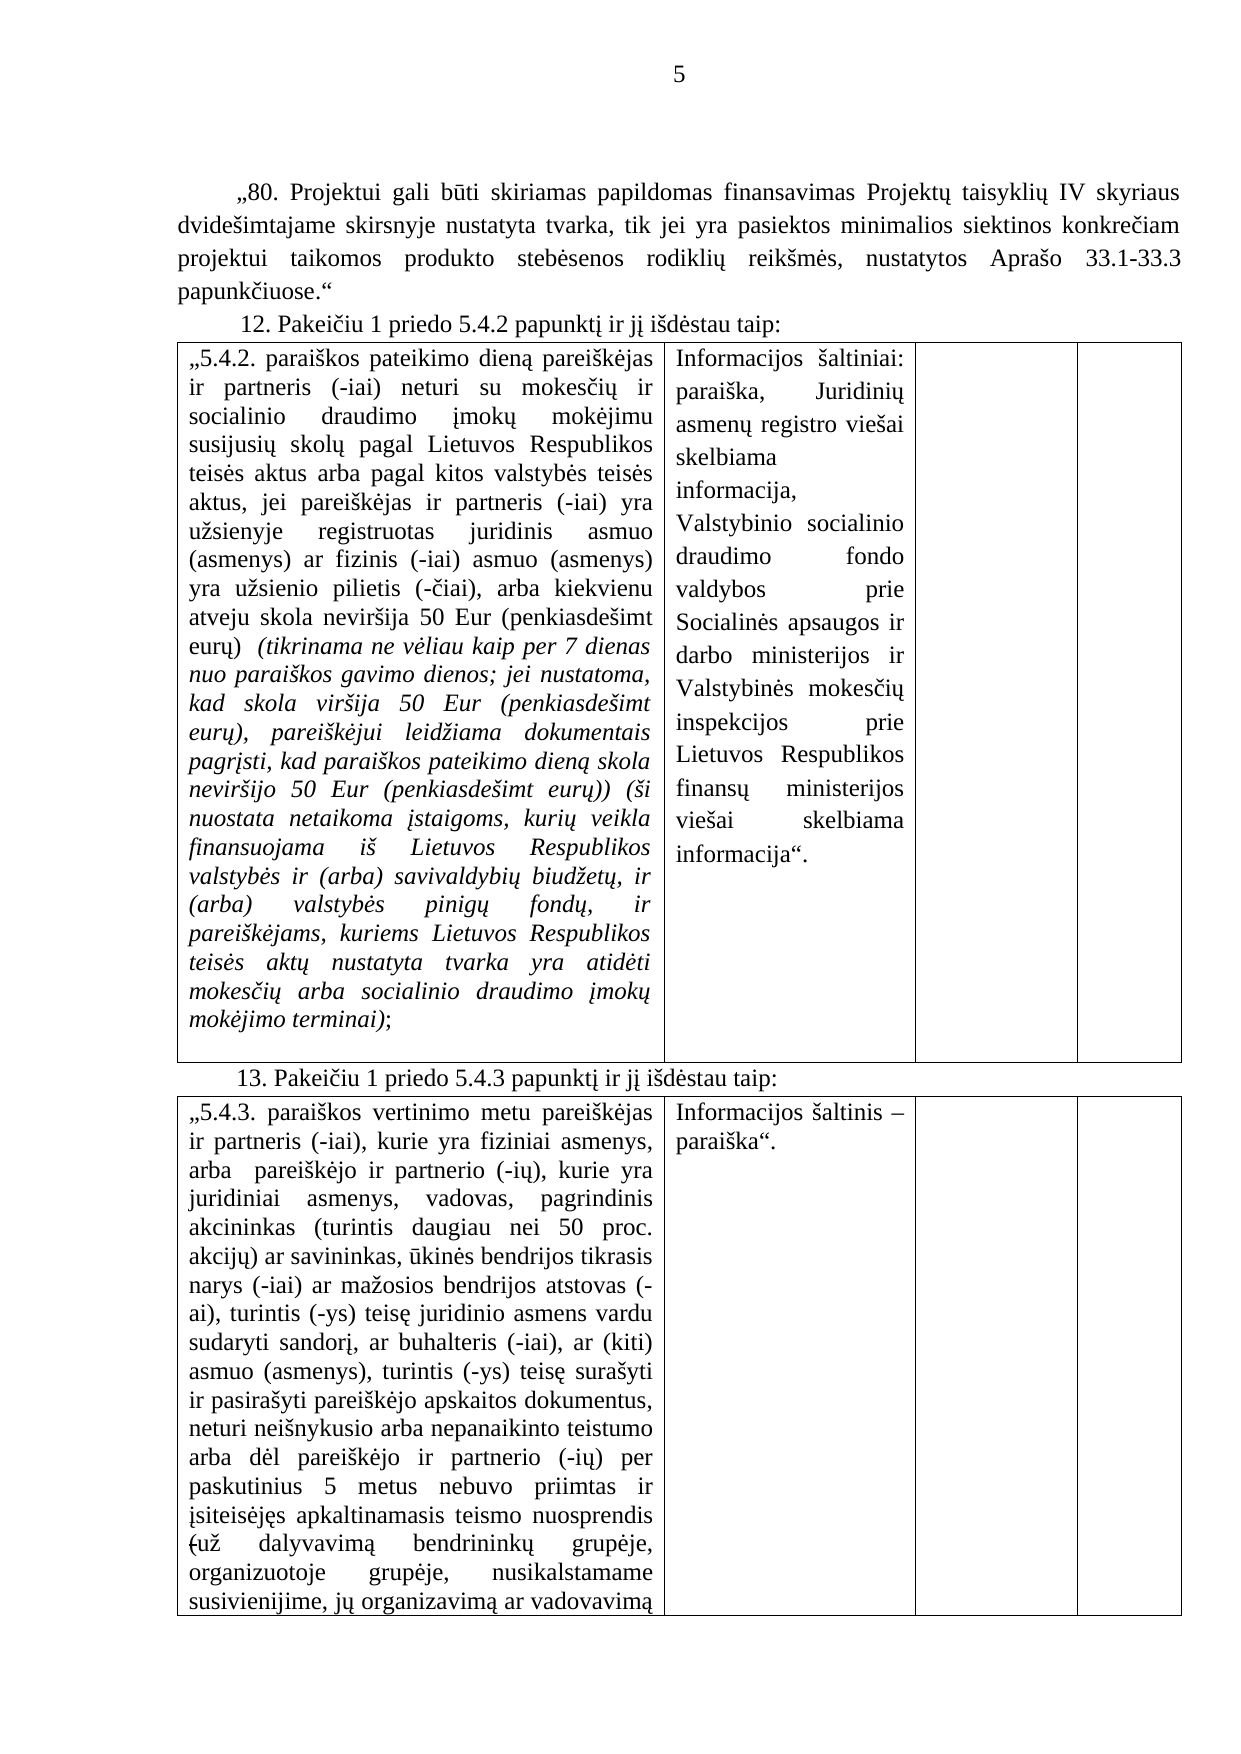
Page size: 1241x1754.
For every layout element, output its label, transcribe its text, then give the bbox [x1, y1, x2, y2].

table_header [1078, 1097, 1181, 1615]
text 13. Pakeičiu 1 priedo 5.4.3 papunktį ir jį išdėstau taip: [236, 1063, 1181, 1092]
table_header „5.4.2. paraiškos pateikimo dieną pareiškėjas ir partneris (-iai) neturi su mokesčių ir socialinio draudimo įmokų mokėjimu susijusių skolų pagal Lietuvos Respublikos teisės aktus arba pagal kitos valstybės teisės aktus, jei pareiškėjas ir partneris (-iai) yra užsienyje registruotas juridinis asmuo (asmenys) ar fizinis (-iai) asmuo (asmenys) yra užsienio pilietis (-čiai), arba kiekvienu atveju skola neviršija 50 Eur (penkiasdešimt eurų) (tikrinama ne vėliau kaip per 7 dienas nuo paraiškos gavimo dienos; jei nustatoma, kad skola viršija 50 Eur (penkiasdešimt eurų), pareiškėjui leidžiama dokumentais pagrįsti, kad paraiškos pateikimo dieną skola neviršijo 50 Eur (penkiasdešimt eurų)) (ši nuostata netaikoma įstaigoms, kurių veikla finansuojama iš Lietuvos Respublikos valstybės ir (arba) savivaldybių biudžetų, ir (arba) valstybės pinigų fondų, ir pareiškėjams, kuriems Lietuvos Respublikos teisės aktų nustatyta tvarka yra atidėti mokesčių arba socialinio draudimo įmokų mokėjimo terminai); [178, 343, 664, 1062]
text „80. Projektui gali būti skiriamas papildomas finansavimas Projektų taisyklių IV skyriaus dvidešimtajame skirsnyje nustatyta tvarka, tik jei yra pasiektos minimalios siektinos konkrečiam projektui taikomos produkto stebėsenos rodiklių reikšmės, nustatytos Aprašo 33.1-33.3 papunkčiuose.“ [177, 177, 1181, 305]
table_header [916, 343, 1077, 1062]
table_header Informacijos šaltiniai: paraiška, Juridinių asmenų registro viešai skelbiama informacija, Valstybinio socialinio draudimo fondo valdybos prie Socialinės apsaugos ir darbo ministerijos ir Valstybinės mokesčių inspekcijos prie Lietuvos Respublikos finansų ministerijos viešai skelbiama informacija“. [665, 343, 915, 1062]
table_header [665, 1097, 915, 1615]
table_header [916, 1097, 1077, 1615]
text 12. Pakeičiu 1 priedo 5.4.2 papunktį ir jį išdėstau taip: [177, 309, 1181, 338]
table_header [1078, 343, 1181, 1062]
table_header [178, 1097, 664, 1615]
